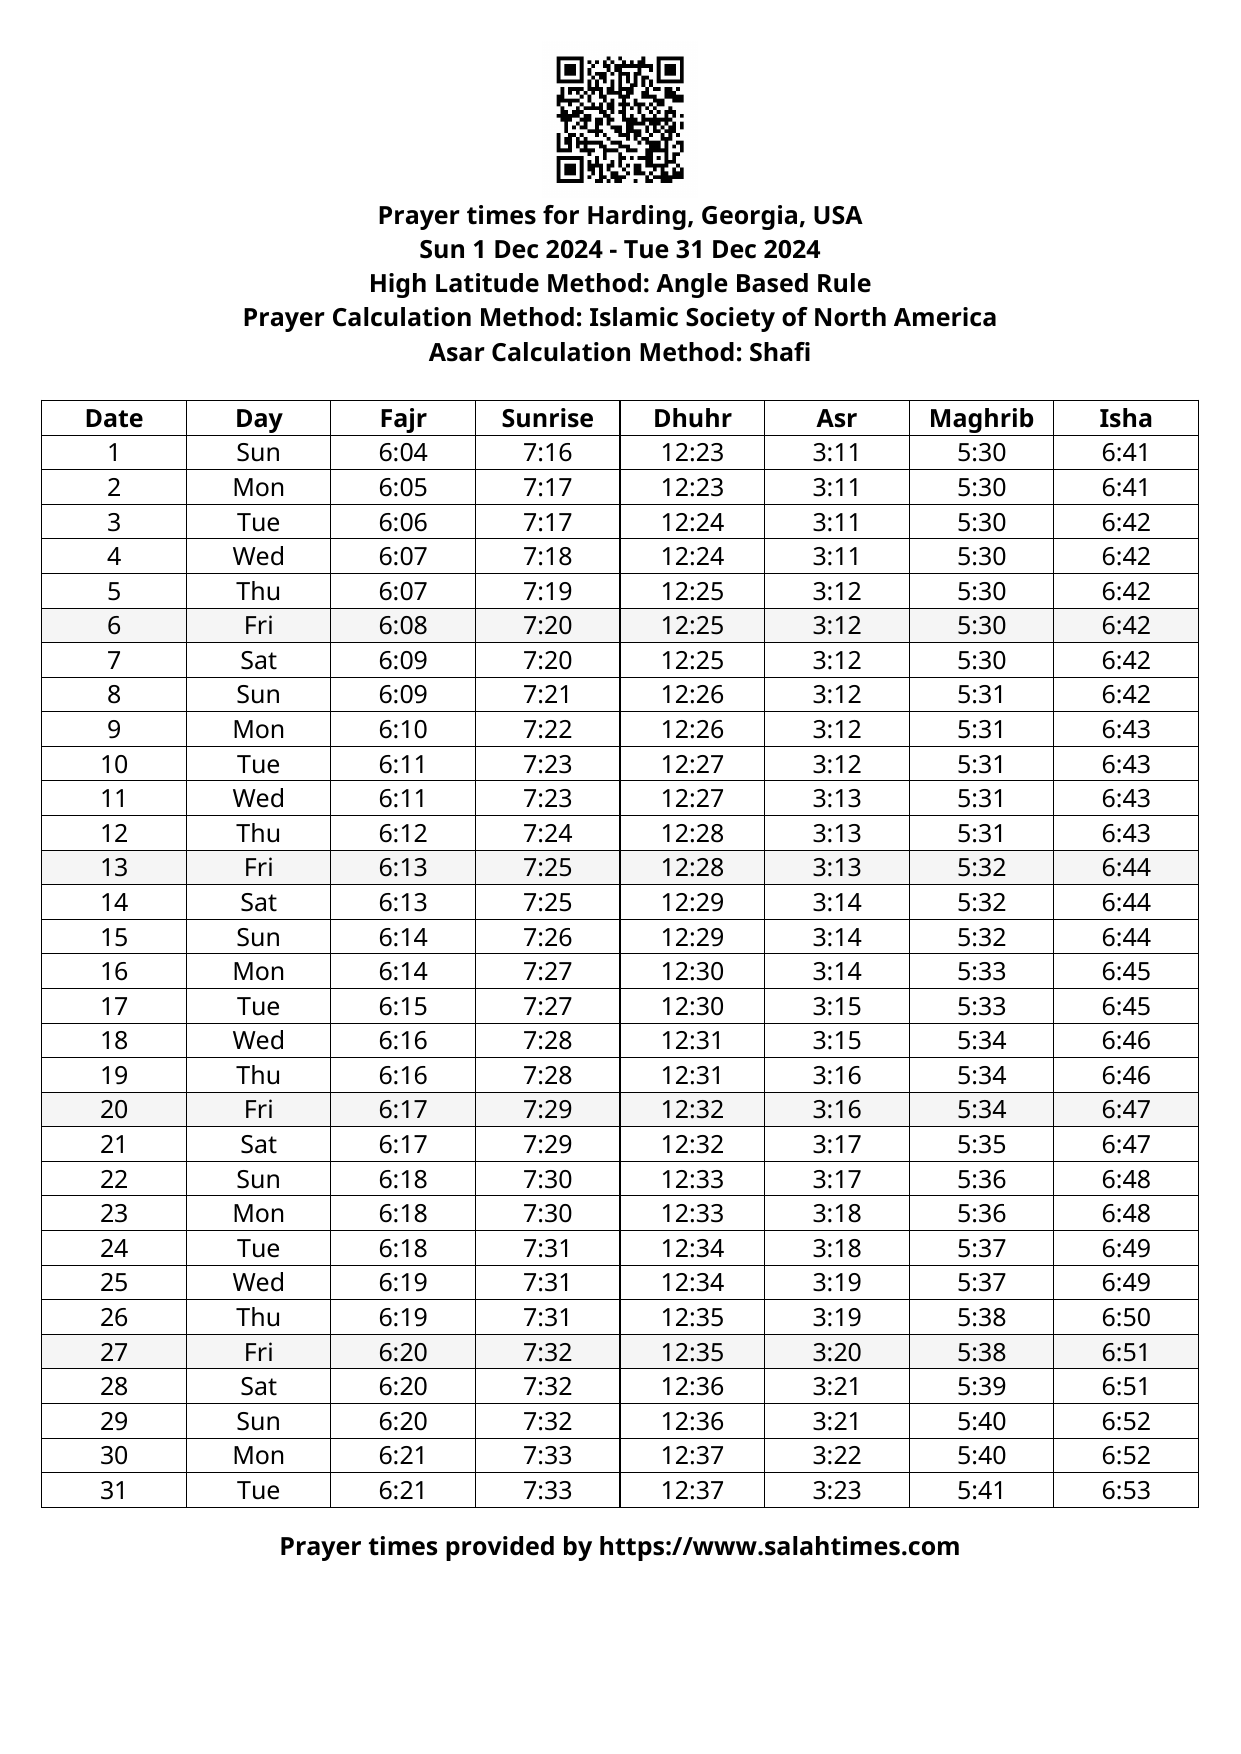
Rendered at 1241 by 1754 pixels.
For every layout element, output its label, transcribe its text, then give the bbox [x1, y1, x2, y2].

table_cell 5:30 [910, 574, 1053, 607]
table_cell 5:30 [910, 436, 1053, 469]
table_cell 31 [42, 1473, 186, 1507]
table_cell 5:36 [910, 1196, 1053, 1230]
table_cell 6:09 [331, 643, 475, 677]
table_cell 5:40 [910, 1404, 1053, 1437]
table_cell 5:30 [910, 643, 1053, 677]
table_cell 12:28 [621, 816, 764, 849]
table_cell 6:48 [1054, 1196, 1198, 1230]
table_cell 3:16 [765, 1093, 909, 1126]
table_cell 25 [42, 1266, 186, 1299]
table_cell 4 [42, 539, 186, 573]
table_cell 6:42 [1054, 678, 1198, 711]
table_cell Thu [187, 1300, 330, 1334]
table_cell 12:32 [621, 1093, 764, 1126]
table_cell 7:32 [476, 1335, 619, 1368]
table_cell 7:17 [476, 470, 619, 504]
table_cell 3:20 [765, 1335, 909, 1368]
table_cell 6:07 [331, 574, 475, 607]
text Prayer times provided by https://www.salahtimes.com [42, 1528, 1198, 1563]
table_cell Thu [187, 1058, 330, 1092]
table_cell 7:32 [476, 1404, 619, 1437]
table_cell 12:25 [621, 643, 764, 677]
table_cell 30 [42, 1439, 186, 1472]
table_cell Sun [187, 678, 330, 711]
table_header Day [187, 401, 330, 434]
table_cell 7:26 [476, 920, 619, 953]
table_cell Sat [187, 1127, 330, 1161]
table_cell 3:18 [765, 1231, 909, 1264]
table_cell 22 [42, 1162, 186, 1195]
table_cell 6:18 [331, 1162, 475, 1195]
table_cell 18 [42, 1024, 186, 1057]
text Asar Calculation Method: Shafi [42, 334, 1198, 368]
table_cell Wed [187, 781, 330, 815]
table_cell 12:35 [621, 1300, 764, 1334]
table_cell 6:10 [331, 712, 475, 746]
table_cell 5:32 [910, 920, 1053, 953]
table_cell 6:43 [1054, 747, 1198, 780]
table_header Isha [1054, 401, 1198, 434]
table_cell 6:08 [331, 609, 475, 642]
table_cell 6:43 [1054, 816, 1198, 849]
table_cell 6:11 [331, 781, 475, 815]
table_cell 19 [42, 1058, 186, 1092]
table_cell 6:47 [1054, 1093, 1198, 1126]
table_cell 12:34 [621, 1231, 764, 1264]
table_cell 5:31 [910, 747, 1053, 780]
table_cell 3:23 [765, 1473, 909, 1507]
table_cell Sat [187, 885, 330, 919]
table_cell 6:43 [1054, 781, 1198, 815]
table_cell 7:23 [476, 747, 619, 780]
table_cell 24 [42, 1231, 186, 1264]
table_cell 7:23 [476, 781, 619, 815]
table_cell 6:47 [1054, 1127, 1198, 1161]
table_cell 6:41 [1054, 470, 1198, 504]
table_cell 6:16 [331, 1058, 475, 1092]
table_cell 5:39 [910, 1369, 1053, 1403]
table_cell 6:19 [331, 1266, 475, 1299]
table_cell 7:20 [476, 609, 619, 642]
table_cell 7:25 [476, 885, 619, 919]
table_cell 7:30 [476, 1196, 619, 1230]
table_cell 11 [42, 781, 186, 815]
table_cell 5 [42, 574, 186, 607]
table_cell 3:12 [765, 712, 909, 746]
table_cell 12:24 [621, 505, 764, 538]
table_cell 6:41 [1054, 436, 1198, 469]
table_cell 5:34 [910, 1058, 1053, 1092]
table_cell 3:11 [765, 470, 909, 504]
table_cell 6:49 [1054, 1266, 1198, 1299]
table_cell Thu [187, 574, 330, 607]
table_cell Tue [187, 1473, 330, 1507]
table_cell 26 [42, 1300, 186, 1334]
table_cell Tue [187, 505, 330, 538]
table_cell 5:38 [910, 1300, 1053, 1334]
table_cell Sat [187, 1369, 330, 1403]
table_cell Sun [187, 1404, 330, 1437]
table_cell 3:17 [765, 1127, 909, 1161]
table_cell 6:18 [331, 1231, 475, 1264]
table_cell 12:25 [621, 609, 764, 642]
table_cell 6:46 [1054, 1024, 1198, 1057]
table_cell 12:28 [621, 851, 764, 884]
table_cell 7:28 [476, 1058, 619, 1092]
table_cell 9 [42, 712, 186, 746]
table_cell 7:31 [476, 1231, 619, 1264]
table_cell 12:24 [621, 539, 764, 573]
table_cell Mon [187, 954, 330, 988]
table_cell 6:13 [331, 885, 475, 919]
table_cell 3:22 [765, 1439, 909, 1472]
table_cell 7:27 [476, 989, 619, 1022]
table_cell 3:14 [765, 885, 909, 919]
table_cell 6 [42, 609, 186, 642]
table_cell 7:33 [476, 1439, 619, 1472]
table_cell 10 [42, 747, 186, 780]
table_cell 12:36 [621, 1369, 764, 1403]
table_cell 2 [42, 470, 186, 504]
table_cell 12:27 [621, 747, 764, 780]
table_cell 6:19 [331, 1300, 475, 1334]
table_cell 12:33 [621, 1162, 764, 1195]
table_cell 13 [42, 851, 186, 884]
table_cell 29 [42, 1404, 186, 1437]
table_cell 8 [42, 678, 186, 711]
table_cell 6:21 [331, 1473, 475, 1507]
table_cell 6:46 [1054, 1058, 1198, 1092]
table_cell 12:23 [621, 436, 764, 469]
table_cell 5:34 [910, 1093, 1053, 1126]
table_cell 17 [42, 989, 186, 1022]
table_cell 6:51 [1054, 1369, 1198, 1403]
table_cell 6:42 [1054, 574, 1198, 607]
table_cell 5:31 [910, 712, 1053, 746]
table_header Asr [765, 401, 909, 434]
table_cell 6:45 [1054, 954, 1198, 988]
table_cell 6:42 [1054, 643, 1198, 677]
table_cell 6:20 [331, 1404, 475, 1437]
table_cell 6:18 [331, 1196, 475, 1230]
table_cell 12:33 [621, 1196, 764, 1230]
table_cell 6:53 [1054, 1473, 1198, 1507]
table_cell 6:42 [1054, 505, 1198, 538]
table_cell 12:30 [621, 989, 764, 1022]
table_cell Sun [187, 920, 330, 953]
table_cell 12 [42, 816, 186, 849]
table_cell 5:33 [910, 989, 1053, 1022]
table_cell 12:26 [621, 712, 764, 746]
table_cell 6:05 [331, 470, 475, 504]
table_cell 7:27 [476, 954, 619, 988]
table_cell 5:38 [910, 1335, 1053, 1368]
table_cell 6:07 [331, 539, 475, 573]
table_cell 5:41 [910, 1473, 1053, 1507]
table_cell 6:04 [331, 436, 475, 469]
table_cell 7:32 [476, 1369, 619, 1403]
table_cell 6:44 [1054, 920, 1198, 953]
table_cell 5:30 [910, 505, 1053, 538]
table_cell 3:16 [765, 1058, 909, 1092]
table_cell 6:16 [331, 1024, 475, 1057]
table_cell 3:14 [765, 954, 909, 988]
table_cell 6:52 [1054, 1439, 1198, 1472]
table_cell 3:13 [765, 816, 909, 849]
table_cell Wed [187, 1024, 330, 1057]
table_cell 7:16 [476, 436, 619, 469]
table_cell 7:31 [476, 1266, 619, 1299]
table_cell 6:21 [331, 1439, 475, 1472]
table_cell 6:48 [1054, 1162, 1198, 1195]
table_cell Mon [187, 712, 330, 746]
table_cell 12:32 [621, 1127, 764, 1161]
table_header Fajr [331, 401, 475, 434]
table_cell 3:13 [765, 851, 909, 884]
table_cell 12:25 [621, 574, 764, 607]
table_cell Tue [187, 1231, 330, 1264]
text Prayer Calculation Method: Islamic Society of North America [42, 300, 1198, 334]
table_cell 3 [42, 505, 186, 538]
table_cell 6:52 [1054, 1404, 1198, 1437]
table_cell 21 [42, 1127, 186, 1161]
table_cell 6:17 [331, 1127, 475, 1161]
table_cell 7:24 [476, 816, 619, 849]
table_cell 12:23 [621, 470, 764, 504]
table_cell 5:35 [910, 1127, 1053, 1161]
table_cell 3:14 [765, 920, 909, 953]
table_cell 23 [42, 1196, 186, 1230]
table_cell 3:19 [765, 1266, 909, 1299]
table_cell 6:42 [1054, 539, 1198, 573]
text Sun 1 Dec 2024 - Tue 31 Dec 2024 [42, 232, 1198, 266]
table_cell 7:30 [476, 1162, 619, 1195]
table_cell 7 [42, 643, 186, 677]
table_cell 5:36 [910, 1162, 1053, 1195]
table_cell 7:17 [476, 505, 619, 538]
table_cell Fri [187, 1093, 330, 1126]
table_cell 6:51 [1054, 1335, 1198, 1368]
table_cell 12:31 [621, 1058, 764, 1092]
table_cell Mon [187, 470, 330, 504]
table_cell 6:06 [331, 505, 475, 538]
table_cell 5:32 [910, 851, 1053, 884]
table_cell 3:12 [765, 643, 909, 677]
table_cell 5:37 [910, 1266, 1053, 1299]
table_cell Tue [187, 747, 330, 780]
text Prayer times for Harding, Georgia, USA [42, 198, 1198, 232]
table_cell Tue [187, 989, 330, 1022]
table_cell 3:12 [765, 747, 909, 780]
table_cell 6:17 [331, 1093, 475, 1126]
table_cell 16 [42, 954, 186, 988]
table_cell 15 [42, 920, 186, 953]
table_cell Thu [187, 816, 330, 849]
table_cell 5:30 [910, 539, 1053, 573]
table_cell 7:29 [476, 1127, 619, 1161]
table_header Sunrise [476, 401, 619, 434]
table_header Dhuhr [621, 401, 764, 434]
table_cell 3:12 [765, 609, 909, 642]
table_cell 1 [42, 436, 186, 469]
table_cell 5:31 [910, 678, 1053, 711]
table_header Maghrib [910, 401, 1053, 434]
table_cell 12:31 [621, 1024, 764, 1057]
table_cell 3:12 [765, 678, 909, 711]
table_cell Wed [187, 539, 330, 573]
table_header Date [42, 401, 186, 434]
table_cell 6:43 [1054, 712, 1198, 746]
table_cell 7:31 [476, 1300, 619, 1334]
table_cell 27 [42, 1335, 186, 1368]
table_cell 12:35 [621, 1335, 764, 1368]
table_cell 5:31 [910, 816, 1053, 849]
table_cell 6:44 [1054, 851, 1198, 884]
table_cell 6:42 [1054, 609, 1198, 642]
table_cell 7:29 [476, 1093, 619, 1126]
table_cell 3:11 [765, 505, 909, 538]
table_cell 12:27 [621, 781, 764, 815]
table_cell 3:13 [765, 781, 909, 815]
table_cell 5:32 [910, 885, 1053, 919]
table_cell 6:09 [331, 678, 475, 711]
table_cell 12:26 [621, 678, 764, 711]
table_cell Sat [187, 643, 330, 677]
table_cell 3:18 [765, 1196, 909, 1230]
table_cell 3:15 [765, 989, 909, 1022]
table_cell Sun [187, 1162, 330, 1195]
table_cell 14 [42, 885, 186, 919]
table_cell 5:30 [910, 470, 1053, 504]
table_cell 7:18 [476, 539, 619, 573]
table_cell 12:30 [621, 954, 764, 988]
table_cell 3:19 [765, 1300, 909, 1334]
table_cell Mon [187, 1196, 330, 1230]
table_cell Fri [187, 851, 330, 884]
table_cell 5:37 [910, 1231, 1053, 1264]
table_cell 6:14 [331, 954, 475, 988]
table_cell 3:11 [765, 539, 909, 573]
text High Latitude Method: Angle Based Rule [42, 266, 1198, 300]
table_cell 6:12 [331, 816, 475, 849]
table_cell 6:45 [1054, 989, 1198, 1022]
table_cell 7:22 [476, 712, 619, 746]
table_cell 5:40 [910, 1439, 1053, 1472]
table_cell Wed [187, 1266, 330, 1299]
table_cell 3:17 [765, 1162, 909, 1195]
table_cell 6:50 [1054, 1300, 1198, 1334]
table_cell 6:20 [331, 1335, 475, 1368]
table_cell 3:12 [765, 574, 909, 607]
picture [542, 41, 699, 198]
table_cell 12:29 [621, 920, 764, 953]
table_cell 28 [42, 1369, 186, 1403]
table_cell 3:11 [765, 436, 909, 469]
table_cell 20 [42, 1093, 186, 1126]
table_cell 6:11 [331, 747, 475, 780]
table_cell 12:37 [621, 1439, 764, 1472]
table_cell 12:34 [621, 1266, 764, 1299]
table_cell Sun [187, 436, 330, 469]
table_cell 5:33 [910, 954, 1053, 988]
table_cell 12:37 [621, 1473, 764, 1507]
table_cell Fri [187, 1335, 330, 1368]
table_cell 3:21 [765, 1404, 909, 1437]
table_cell 7:20 [476, 643, 619, 677]
table_cell 6:14 [331, 920, 475, 953]
table_cell 3:21 [765, 1369, 909, 1403]
table_cell 5:34 [910, 1024, 1053, 1057]
table_cell 12:36 [621, 1404, 764, 1437]
table_cell 7:28 [476, 1024, 619, 1057]
table_cell 12:29 [621, 885, 764, 919]
table_cell 7:25 [476, 851, 619, 884]
table_cell 7:33 [476, 1473, 619, 1507]
table_cell 5:30 [910, 609, 1053, 642]
table_cell Mon [187, 1439, 330, 1472]
table_cell 7:21 [476, 678, 619, 711]
table_cell 6:13 [331, 851, 475, 884]
table_cell 6:44 [1054, 885, 1198, 919]
table_cell 6:49 [1054, 1231, 1198, 1264]
table_cell 7:19 [476, 574, 619, 607]
table_cell 5:31 [910, 781, 1053, 815]
table_cell 6:15 [331, 989, 475, 1022]
table_cell 6:20 [331, 1369, 475, 1403]
table_cell 3:15 [765, 1024, 909, 1057]
table_cell Fri [187, 609, 330, 642]
